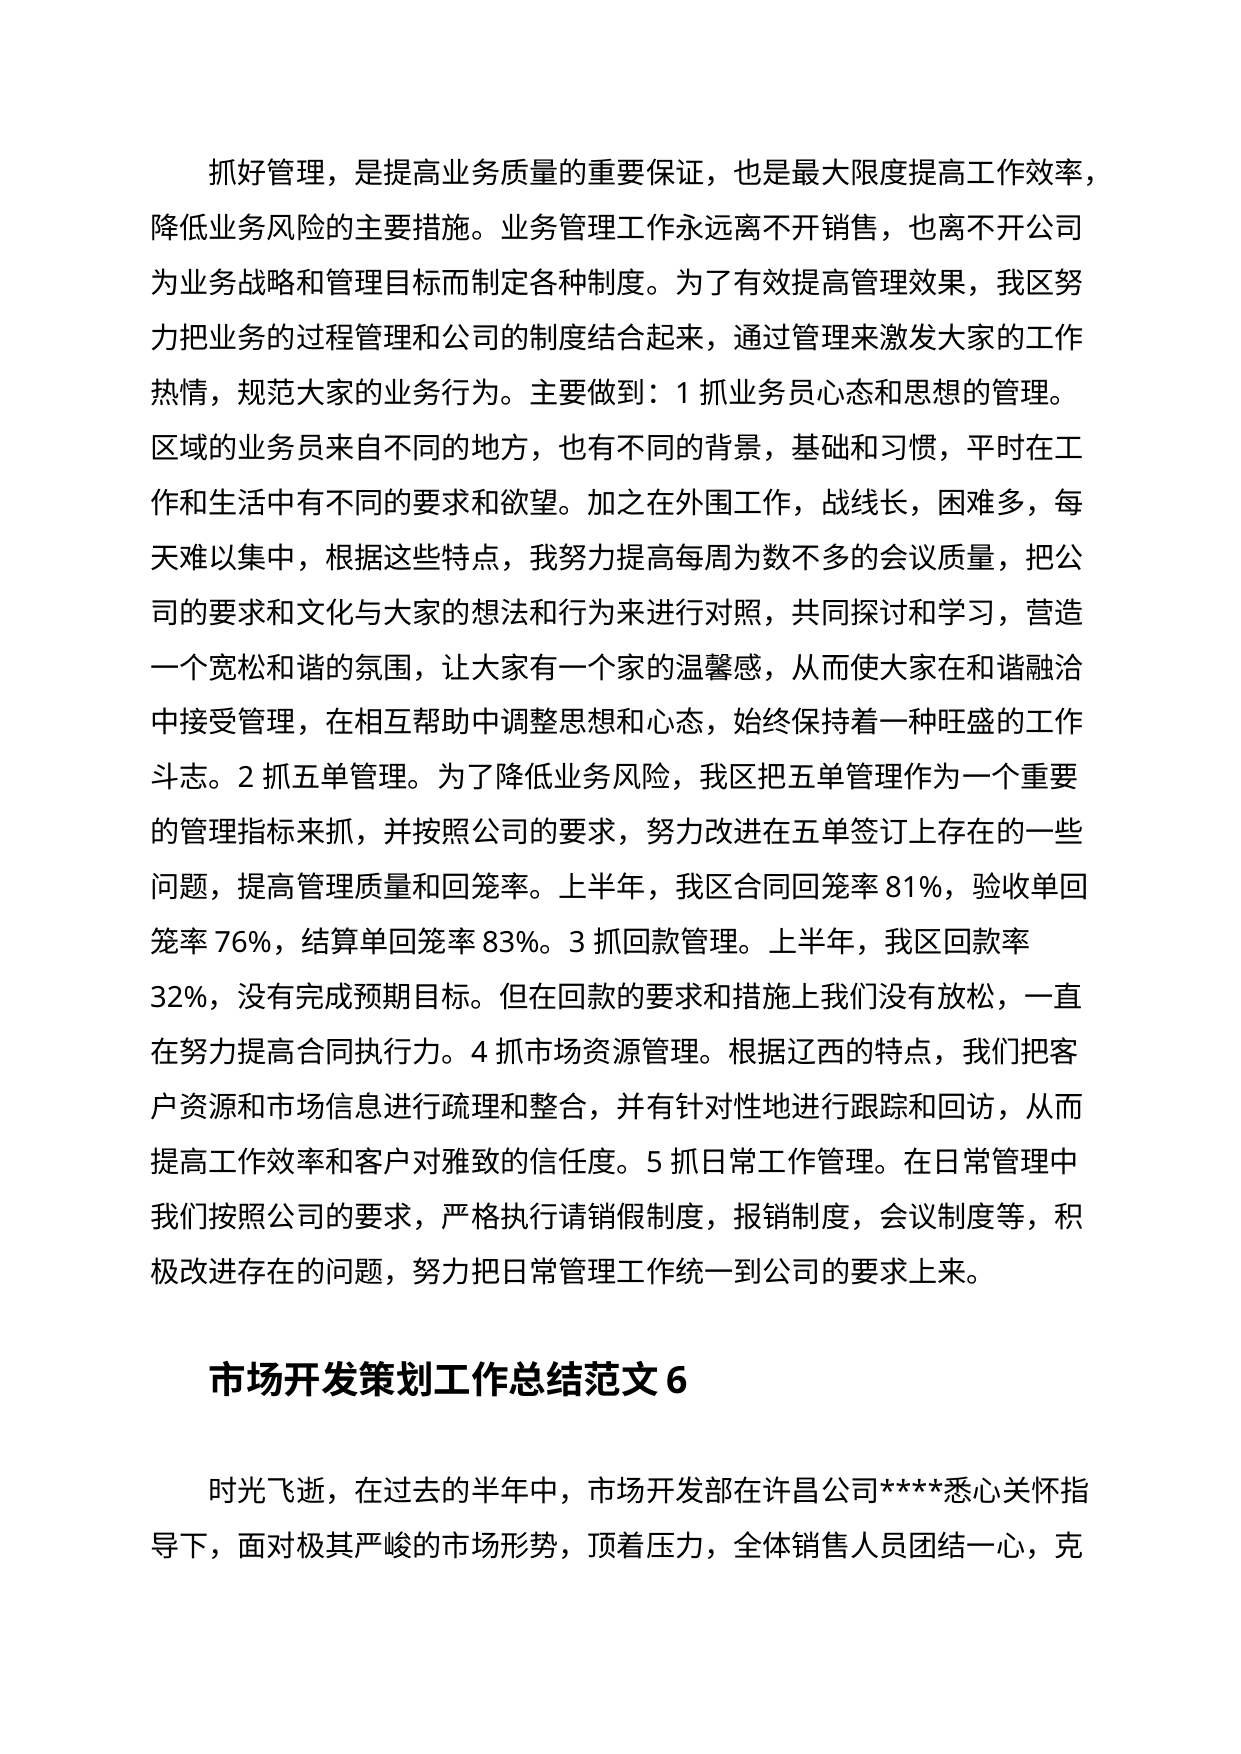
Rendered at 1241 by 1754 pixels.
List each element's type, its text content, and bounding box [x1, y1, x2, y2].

text 市场开发策划工作总结范文6 [150, 1350, 1090, 1405]
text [150, 1468, 1090, 1565]
text 抓好管理，是提高业务质量的重要保证，也是最大限度提高工作效率，降低业务风险的主要措施。业务管理工作永远离不开销售，也离不开公司为业务战略和管理目标而制定各种制度。为了有效提高管理效果，我区努力把业务的过程管理和公司的制度结合起来，通过管理来激发大家的工作热情，规范大家的业务行为。主要做到：1 抓业务员心态和思想的管理。区域的业务员来自不同的地方，也有不同的背景，基础和习惯，平时在工作和生活中有不同的要求和欲望。加之在外围工作，战线长，困难多，每天难以集中，根据这些特点，我努力提高每周为数不多的会议质量，把公司的要求和文化与大家的想法和行为来进行对照，共同探讨和学习，营造一个宽松和谐的氛围，让大家有一个家的温馨感，从而使大家在和谐融洽中接受管理，在相互帮助中调整思想和心态，始终保持着一种旺盛的工作斗志。2 抓五单管理。为了降低业务风险，我区把五单管理作为一个重要的管理指标来抓，并按照公司的要求，努力改进在五单签订上存在的一些问题，提高管理质量和回笼率。上半年，我区合同回笼率81%，验收单回笼率76%，结算单回笼率83%。3 抓回款管理。上半年，我区回款率32%，没有完成预期目标。但在回款的要求和措施上我们没有放松，一直在努力提高合同执行力。4 抓市场资源管理。根据辽西的特点，我们把客户资源和市场信息进行疏理和整合，并有针对性地进行跟踪和回访，从而提高工作效率和客户对雅致的信任度。5 抓日常工作管理。在日常管理中我们按照公司的要求，严格执行请销假制度，报销制度，会议制度等，积极改进存在的问题，努力把日常管理工作统一到公司的要求上来。 [150, 150, 1090, 1291]
